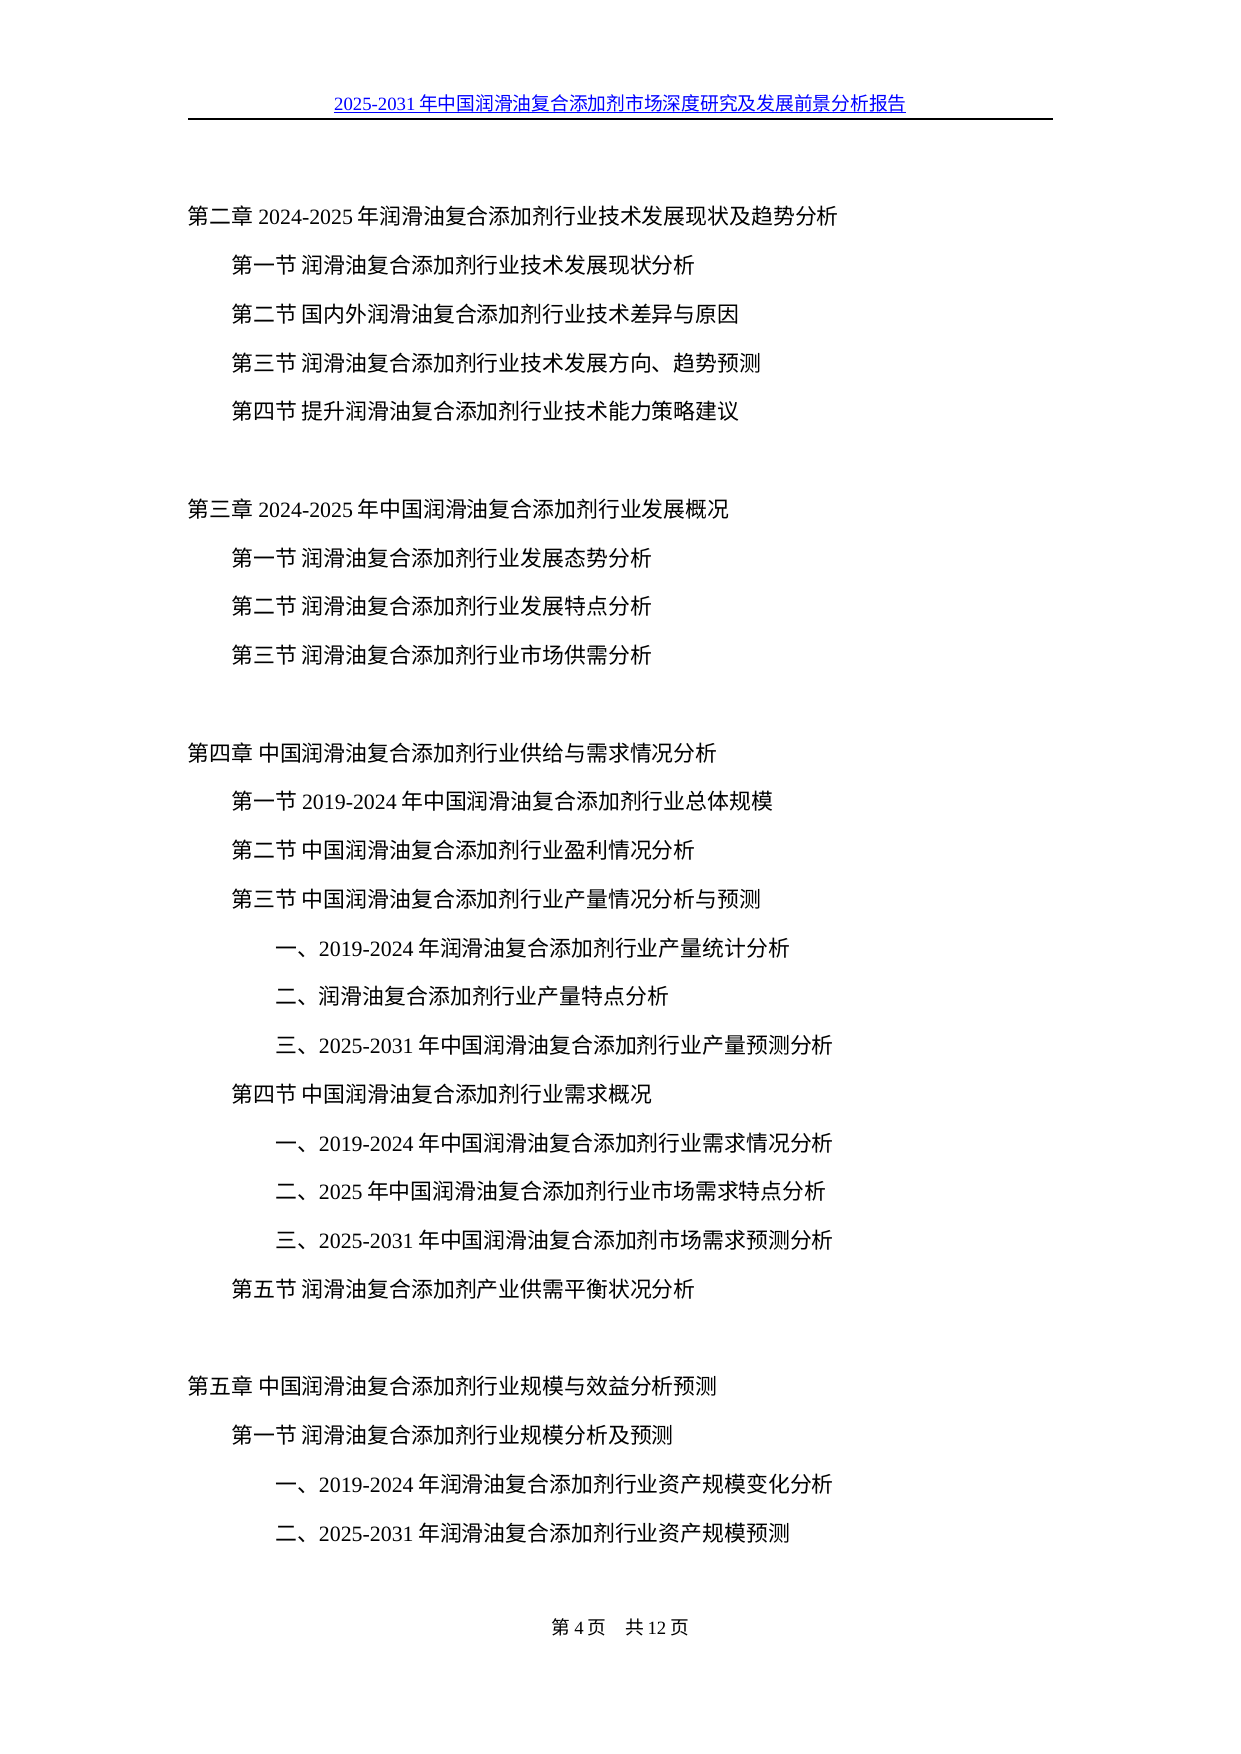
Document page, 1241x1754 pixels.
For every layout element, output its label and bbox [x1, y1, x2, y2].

text [187, 150, 1053, 1548]
